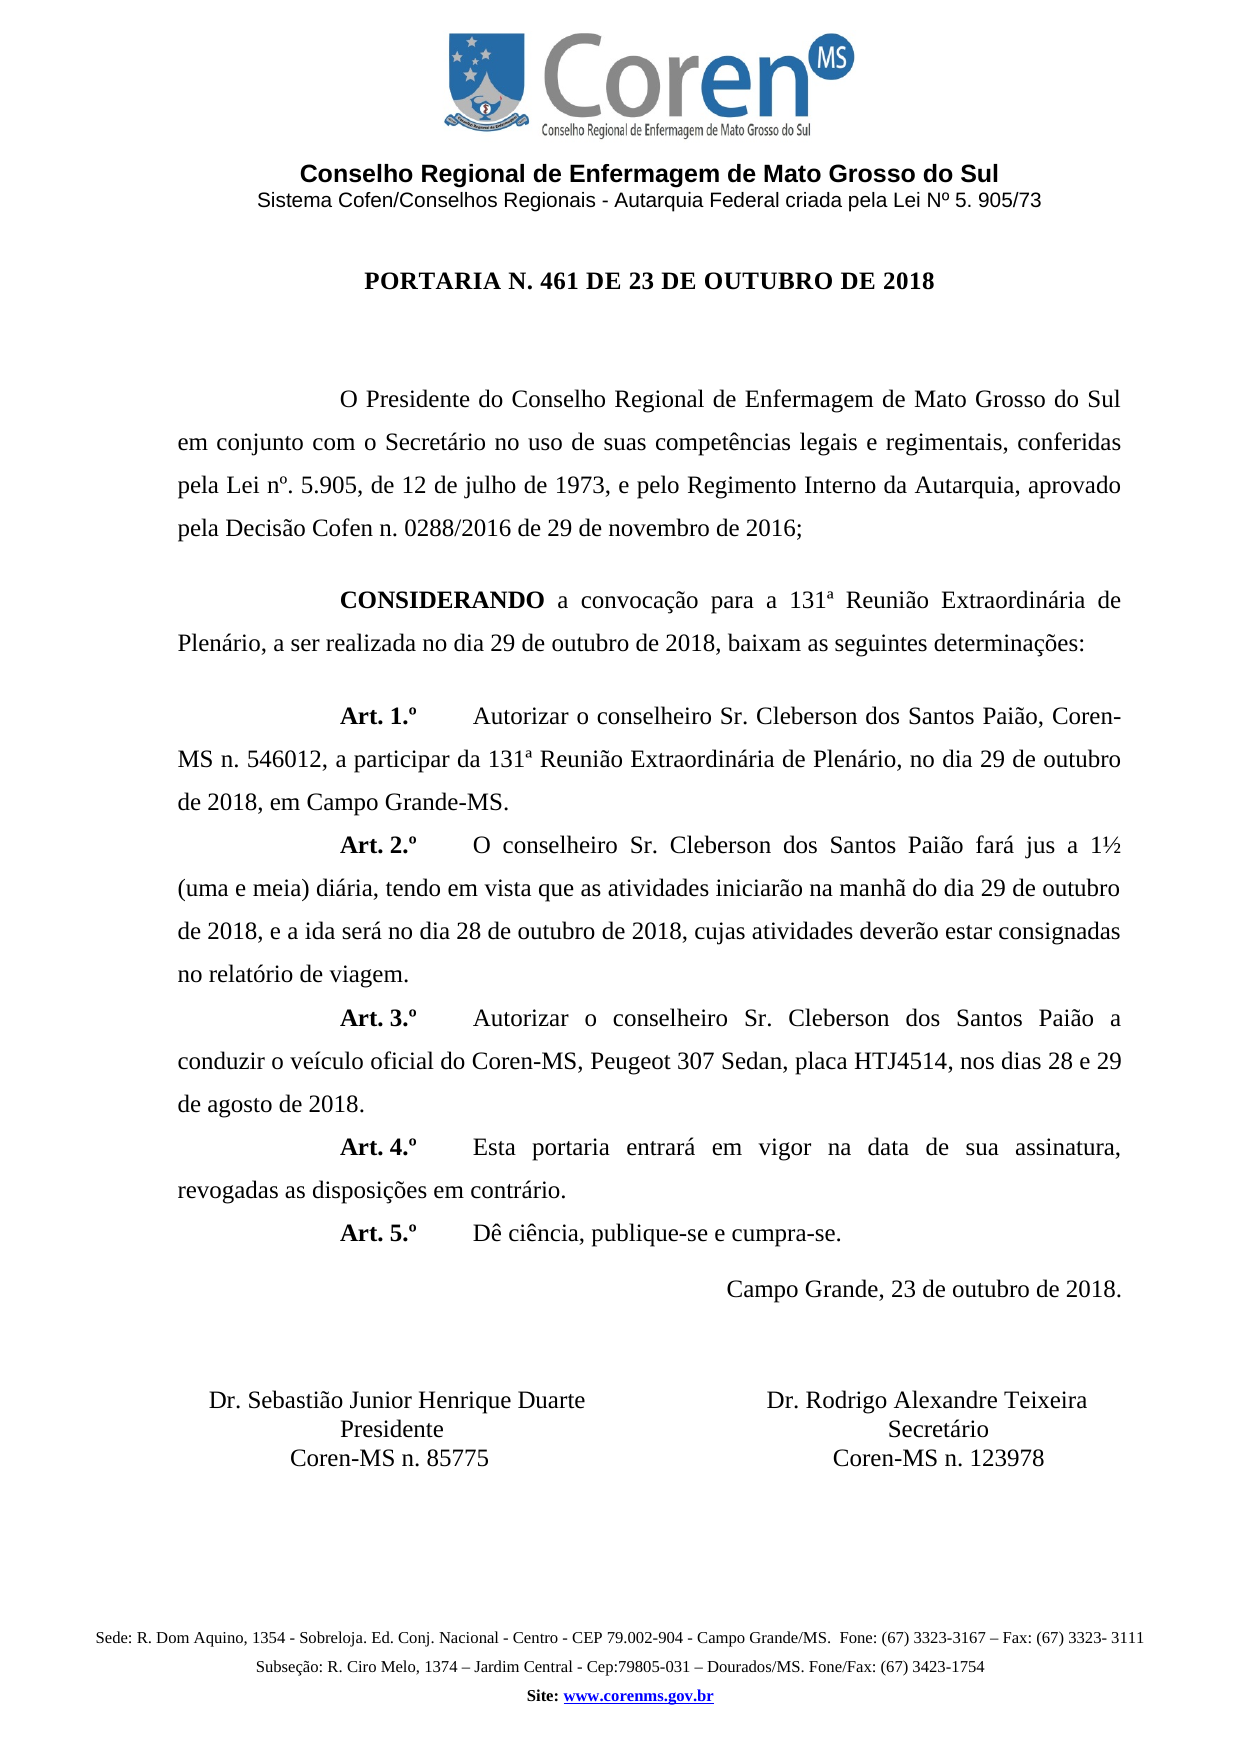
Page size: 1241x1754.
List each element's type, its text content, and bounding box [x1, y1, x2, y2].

list Dê ciência, publique-se e cumpra-se. [177, 1218, 1122, 1247]
text CONSIDERANDO a convocação para a 131ª Reunião Extraordinária de Plenário, a ser realizada no dia 29 de outubro de 2018, baixam as seguintes determinações: [177, 585, 1122, 657]
list O conselheiro Sr. Cleberson dos Santos Paião fará jus a 1½ (uma e meia) diária, tendo em vista que as atividades iniciarão na manhã do dia 29 de outubro de 2018, e a ida será no dia 28 de outubro de 2018, cujas atividades deverão estar consignadas no relatório de viagem. [177, 830, 1122, 988]
text Coren-MS n. 85775 Coren-MS n. 123978 [177, 1443, 1122, 1471]
list Autorizar o conselheiro Sr. Cleberson dos Santos Paião, Coren-MS n. 546012, a participar da 131ª Reunião Extraordinária de Plenário, no dia 29 de outubro de 2018, em Campo Grande-MS. [177, 701, 1122, 816]
list Esta portaria entrará em vigor na data de sua assinatura, revogadas as disposições em contrário. [177, 1132, 1122, 1204]
title Portaria n. 461 de 23 de outubro de 2018 [177, 266, 1122, 294]
text O Presidente do Conselho Regional de Enfermagem de Mato Grosso do Sul em conjunto com o Secretário no uso de suas competências legais e regimentais, conferidas pela Lei nº. 5.905, de 12 de julho de 1973, e pelo Regimento Interno da Autarquia, aprovado pela Decisão Cofen n. 0288/2016 de 29 de novembro de 2016; [177, 384, 1122, 542]
picture [442, 30, 857, 143]
list Autorizar o conselheiro Sr. Cleberson dos Santos Paião a conduzir o veículo oficial do Coren-MS, Peugeot 307 Sedan, placa HTJ4514, nos dias 28 e 29 de agosto de 2018. [177, 1003, 1122, 1118]
text Dr. Sebastião Junior Henrique Duarte Dr. Rodrigo Alexandre Teixeira [177, 1385, 1122, 1414]
text Presidente Secretário [177, 1414, 1122, 1443]
list Campo Grande, 23 de outubro de 2018. [340, 1274, 1122, 1303]
